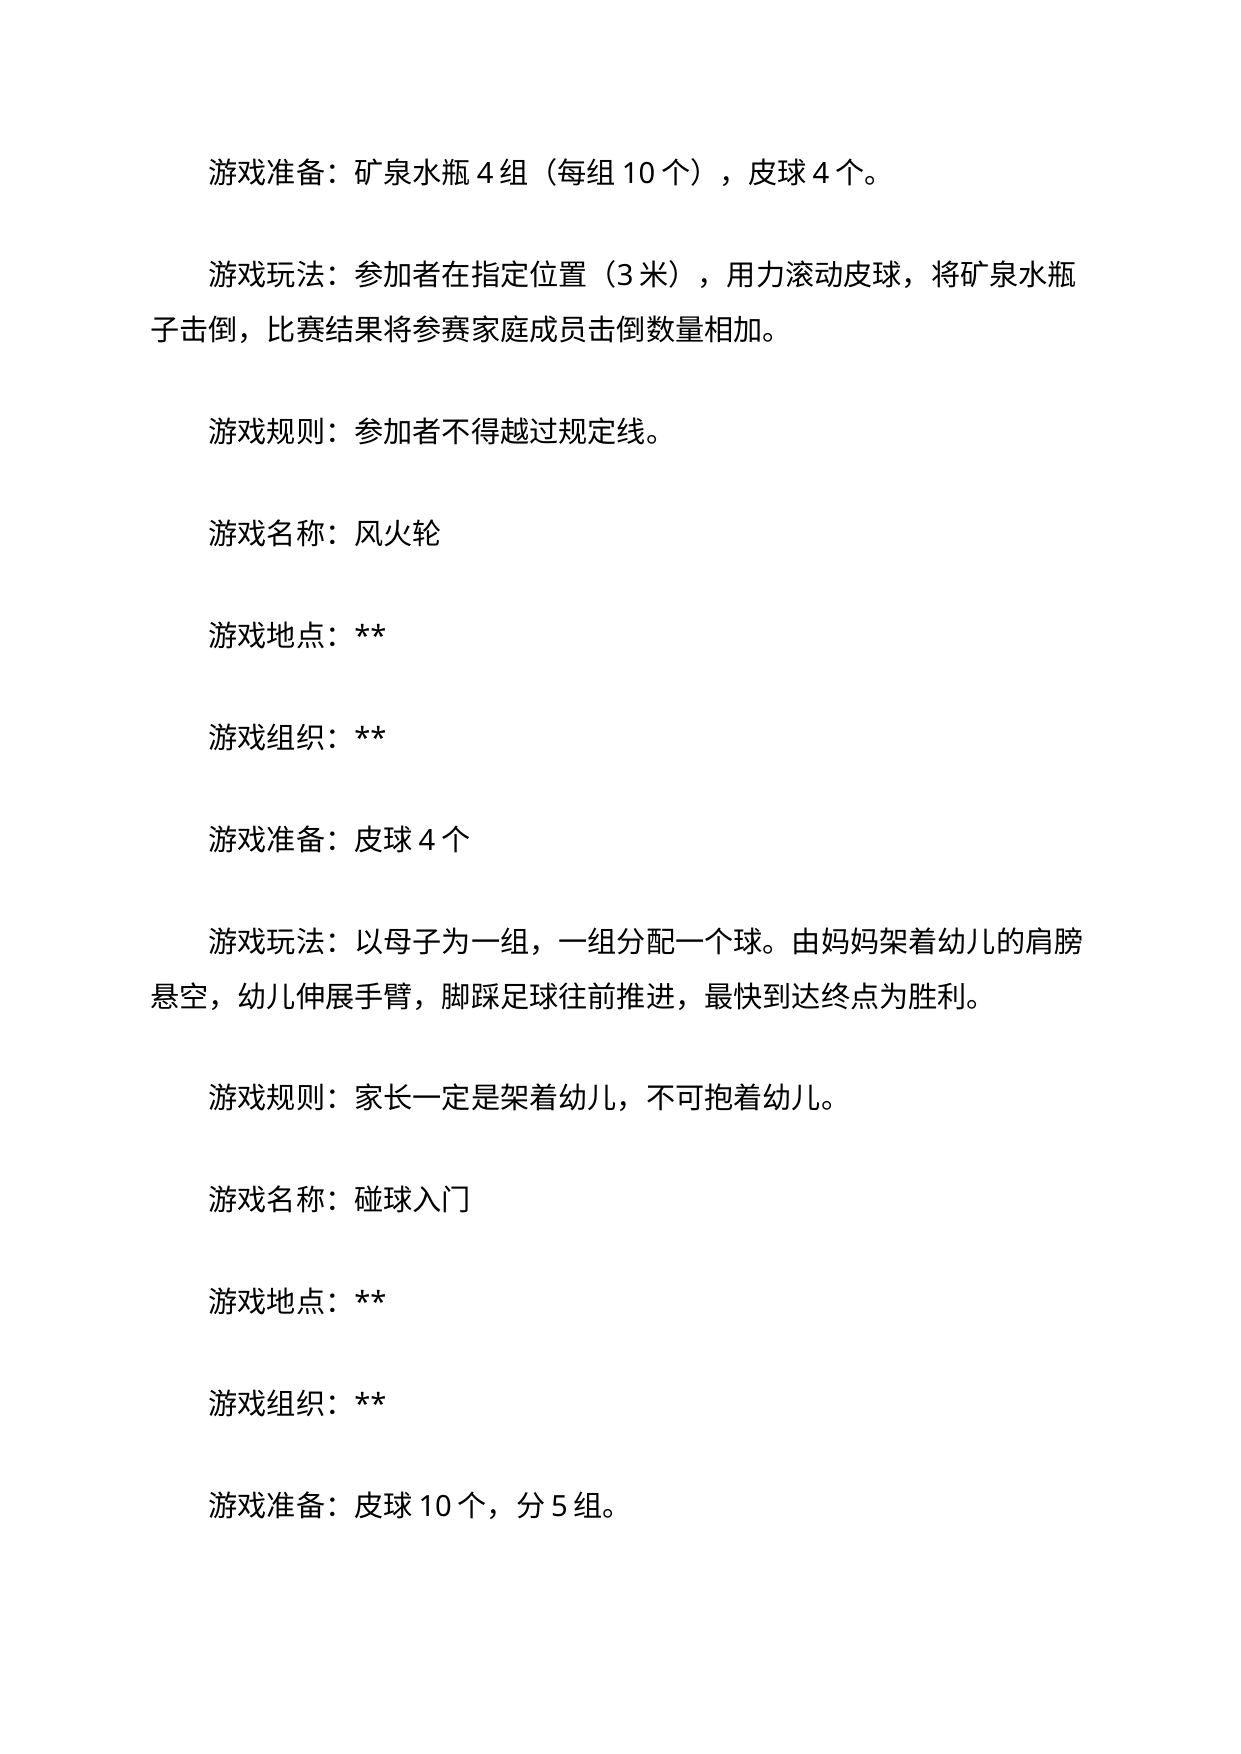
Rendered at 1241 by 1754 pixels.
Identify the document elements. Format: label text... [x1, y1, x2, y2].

text 游戏组织：** [150, 714, 1090, 757]
text 游戏组织：** [150, 1380, 1090, 1423]
text 游戏规则：家长一定是架着幼儿，不可抱着幼儿。 [150, 1075, 1090, 1117]
text 游戏名称：风火轮 [150, 511, 1090, 553]
text 游戏地点：** [150, 612, 1090, 655]
text 游戏准备：矿泉水瓶4组（每组10个），皮球4个。 [150, 150, 1090, 192]
text 游戏玩法：参加者在指定位置（3米），用力滚动皮球，将矿泉水瓶子击倒，比赛结果将参赛家庭成员击倒数量相加。 [150, 252, 1090, 349]
text 游戏名称：碰球入门 [150, 1177, 1090, 1219]
text 游戏地点：** [150, 1278, 1090, 1321]
text 游戏准备：皮球10个，分5组。 [150, 1482, 1090, 1525]
text 游戏玩法：以母子为一组，一组分配一个球。由妈妈架着幼儿的肩膀悬空，幼儿伸展手臂，脚踩足球往前推进，最快到达终点为胜利。 [150, 918, 1090, 1015]
text 游戏准备：皮球4个 [150, 816, 1090, 859]
text 游戏规则：参加者不得越过规定线。 [150, 409, 1090, 451]
